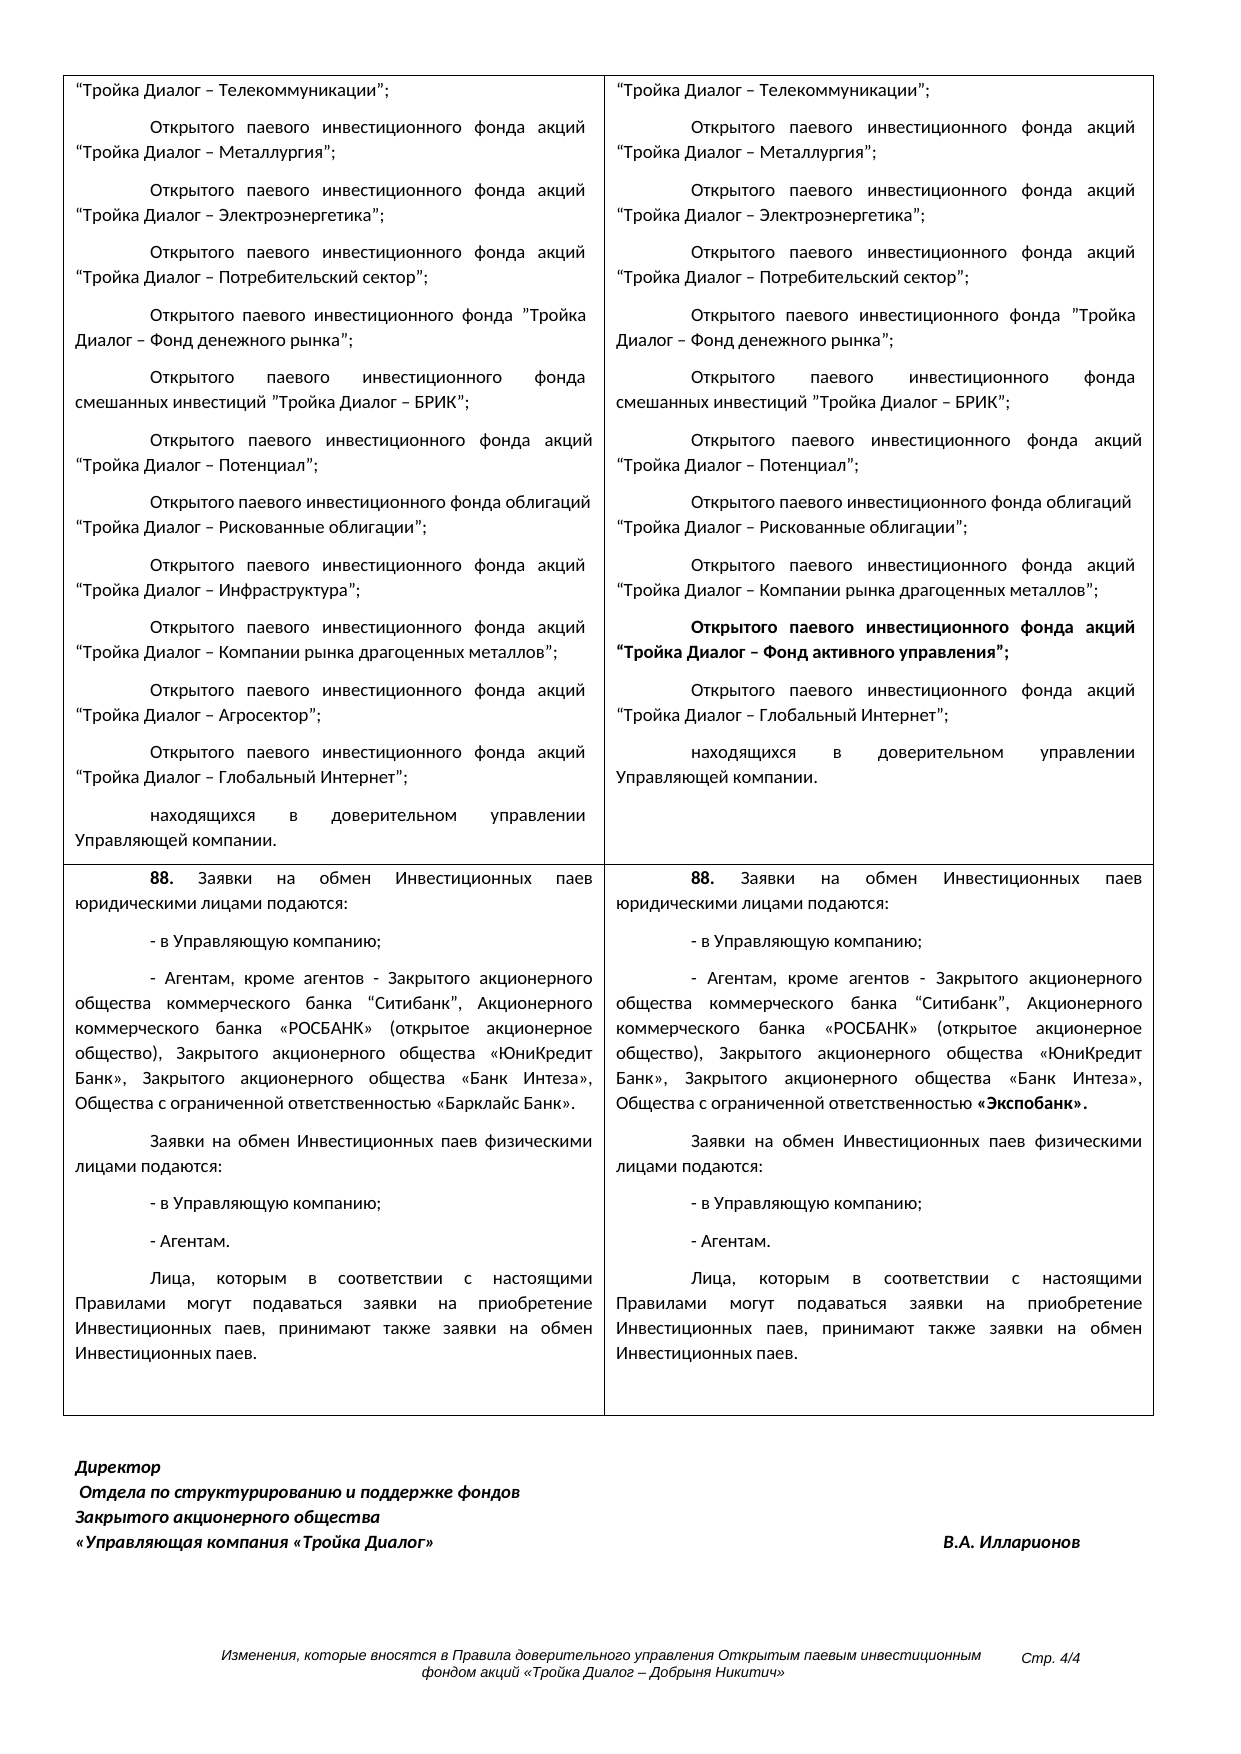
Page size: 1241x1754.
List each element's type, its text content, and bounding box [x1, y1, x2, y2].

text «Управляющая компания «Тройка Диалог» В.А. Илларионов [75, 1528, 1165, 1553]
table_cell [64, 76, 604, 863]
text Директор [75, 1453, 1165, 1478]
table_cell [605, 76, 1153, 863]
table_cell 88. Заявки на обмен Инвестиционных паев юридическими лицами подаются: - в Управляющую компанию; - Агентам, кроме агентов - Закрытого акционерного общества коммерческого банка “Ситибанк”, Акционерного коммерческого банка «РОСБАНК» (открытое акционерное общество), Закрытого акционерного общества «ЮниКредит Банк», Закрытого акционерного общества «Банк Интеза», Общества с ограниченной ответственностью «Барклайс Банк». Заявки на обмен Инвестиционных паев физическими лицами подаются: - в Управляющую компанию; - Агентам. Лица, которым в соответствии с настоящими Правилами могут подаваться заявки на приобретение Инвестиционных паев, принимают также заявки на обмен Инвестиционных паев. [64, 865, 604, 1414]
text Закрытого акционерного общества [75, 1503, 1165, 1528]
table_cell 88. Заявки на обмен Инвестиционных паев юридическими лицами подаются: - в Управляющую компанию; - Агентам, кроме агентов - Закрытого акционерного общества коммерческого банка “Ситибанк”, Акционерного коммерческого банка «РОСБАНК» (открытое акционерное общество), Закрытого акционерного общества «ЮниКредит Банк», Закрытого акционерного общества «Банк Интеза», Общества с ограниченной ответственностью «Экспобанк». Заявки на обмен Инвестиционных паев физическими лицами подаются: - в Управляющую компанию; - Агентам. Лица, которым в соответствии с настоящими Правилами могут подаваться заявки на приобретение Инвестиционных паев, принимают также заявки на обмен Инвестиционных паев. [605, 865, 1153, 1414]
text Отдела по структурированию и поддержке фондов [75, 1478, 1165, 1503]
